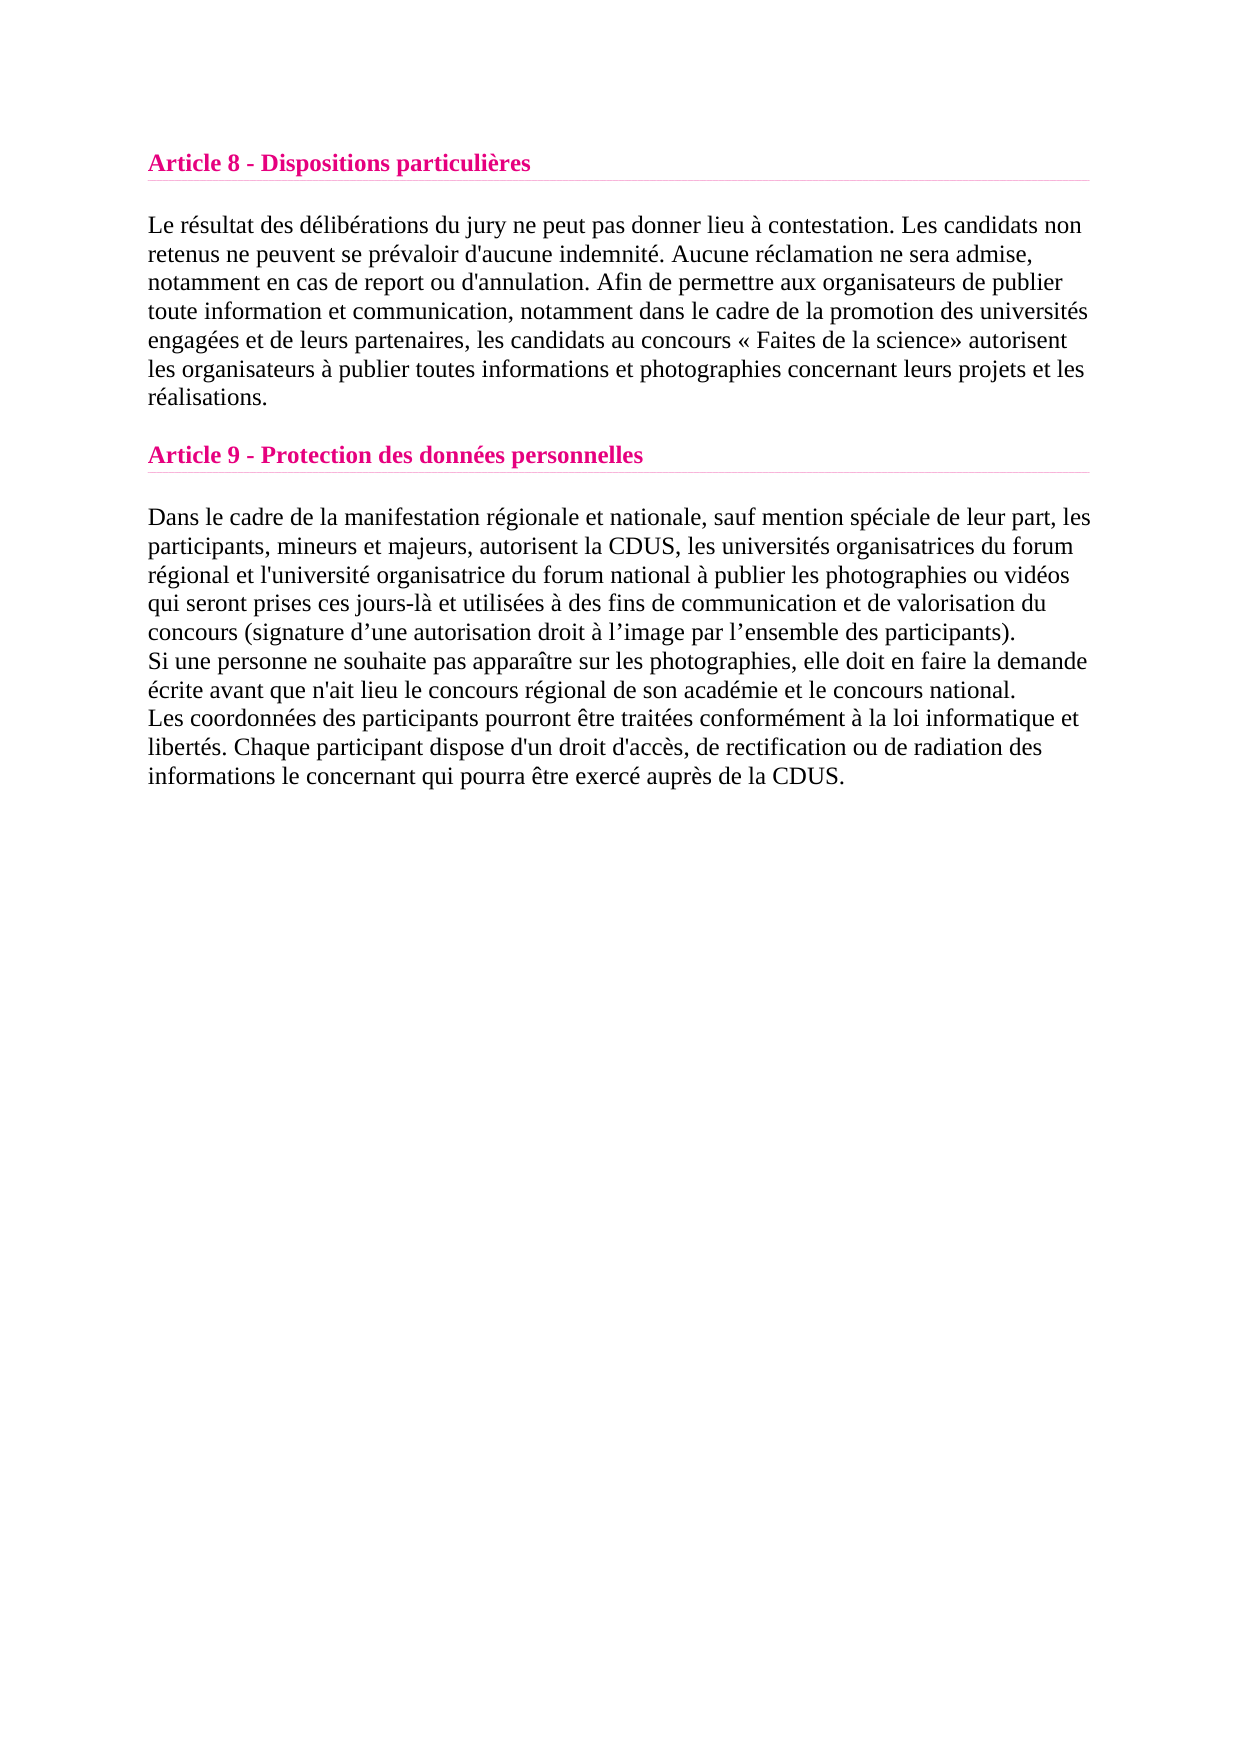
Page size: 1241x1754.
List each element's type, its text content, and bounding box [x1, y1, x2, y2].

text Article 8 - Dispositions particulières ____________________________________________________________________________________________________________________________________________________________________________________________________________________________________________________________________________________________________________________________________________________________________________________________________________________________________________________________________ Le résultat des délibérations du jury ne peut pas donner lieu à contestation. Les candidats non retenus ne peuvent se prévaloir d'aucune indemnité. Aucune réclamation ne sera admise, notamment en cas de report ou d'annulation. Afin de permettre aux organisateurs de publier toute information et communication, notamment dans le cadre de la promotion des universités engagées et de leurs partenaires, les candidats au concours « Faites de la science» autorisent les organisateurs à publier toutes informations et photographies concernant leurs projets et les réalisations. Article 9 - Protection des données personnelles ____________________________________________________________________________________________________________________________________________________________________________________________________________________________________________________________________________________________________________________________________________________________________________________________________________________________________________________________________ Dans le cadre de la manifestation régionale et nationale, sauf mention spéciale de leur part, les participants, mineurs et majeurs, autorisent la CDUS, les universités organisatrices du forum régional et l'université organisatrice du forum national à publier les photographies ou vidéos qui seront prises ces jours-là et utilisées à des fins de communication et de valorisation du concours (signature d’une autorisation droit à l’image par l’ensemble des participants). Si une personne ne souhaite pas apparaître sur les photographies, elle doit en faire la demande écrite avant que n'ait lieu le concours régional de son académie et le concours national. Les coordonnées des participants pourront être traitées conformément à la loi informatique et libertés. Chaque participant dispose d'un droit d'accès, de rectification ou de radiation des informations le concernant qui pourra être exercé auprès de la CDUS. [148, 148, 1093, 790]
